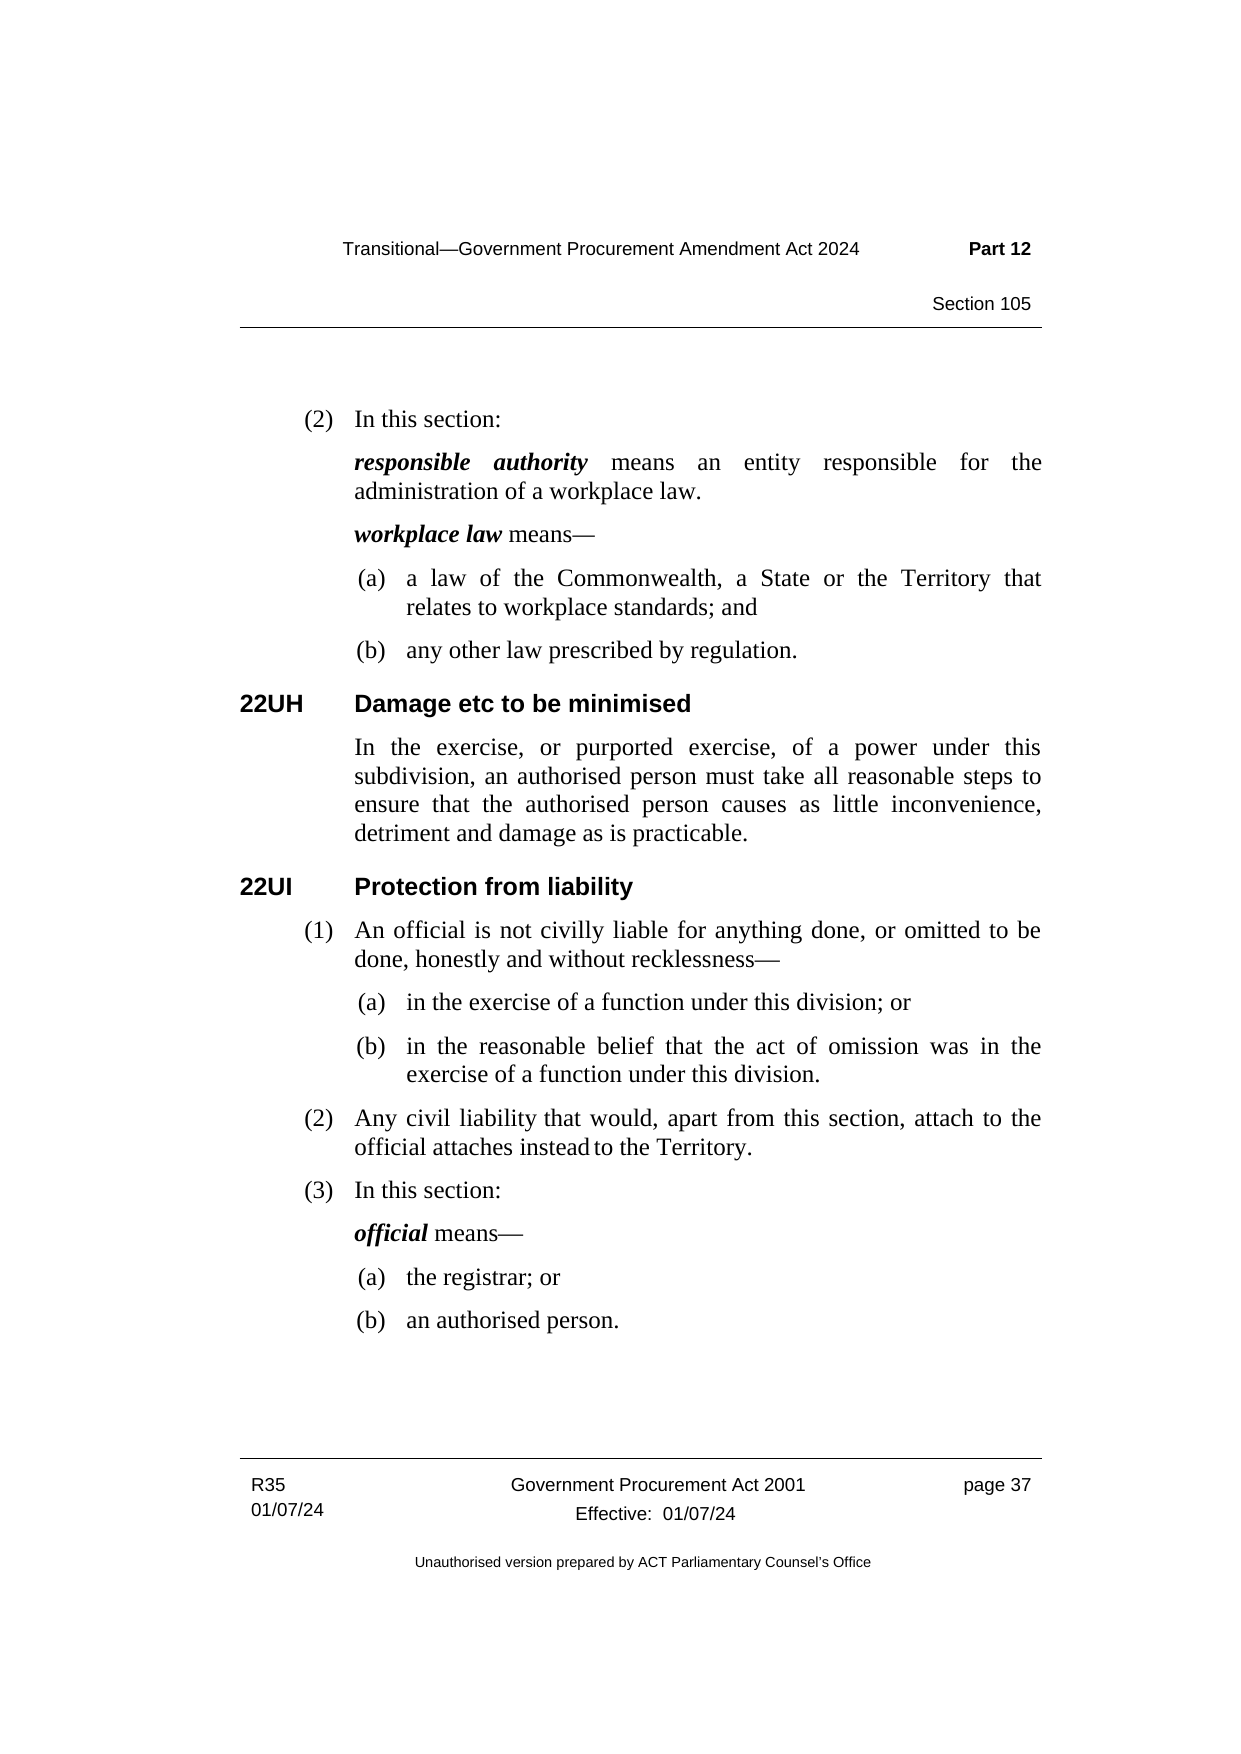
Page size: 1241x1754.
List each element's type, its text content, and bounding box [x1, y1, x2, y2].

text (1) An official is not civilly liable for anything done, or omitted to be done, honestly and without recklessness— [239, 915, 1042, 973]
text responsible authority means an entity responsible for the administration of a workplace law. [354, 447, 1042, 505]
text workplace law means— [354, 519, 1042, 548]
text (3) In this section: [239, 1175, 1042, 1204]
text (a) the registrar; or [239, 1262, 1042, 1290]
text (a) in the exercise of a function under this division; or [239, 987, 1042, 1016]
text (b) an authorised person. [239, 1305, 1042, 1334]
text (b) in the reasonable belief that the act of omission was in the exercise of a function under this division. [239, 1031, 1042, 1088]
text 22UI Protection from liability [239, 872, 1042, 901]
text 22UH Damage etc to be minimised [239, 689, 1042, 717]
text (2) Any civil liability that would, apart from this section, attach to the official attaches instead to the Territory. [239, 1103, 1042, 1160]
text official means— [354, 1218, 1042, 1247]
text (b) any other law prescribed by regulation. [239, 635, 1042, 664]
text In the exercise, or purported exercise, of a power under this subdivision, an authorised person must take all reasonable steps to ensure that the authorised person causes as little inconvenience, detriment and damage as is practicable. [354, 732, 1042, 847]
text (a) a law of the Commonwealth, a State or the Territory that relates to workplace standards; and [239, 563, 1042, 620]
text (2) In this section: [239, 404, 1042, 433]
